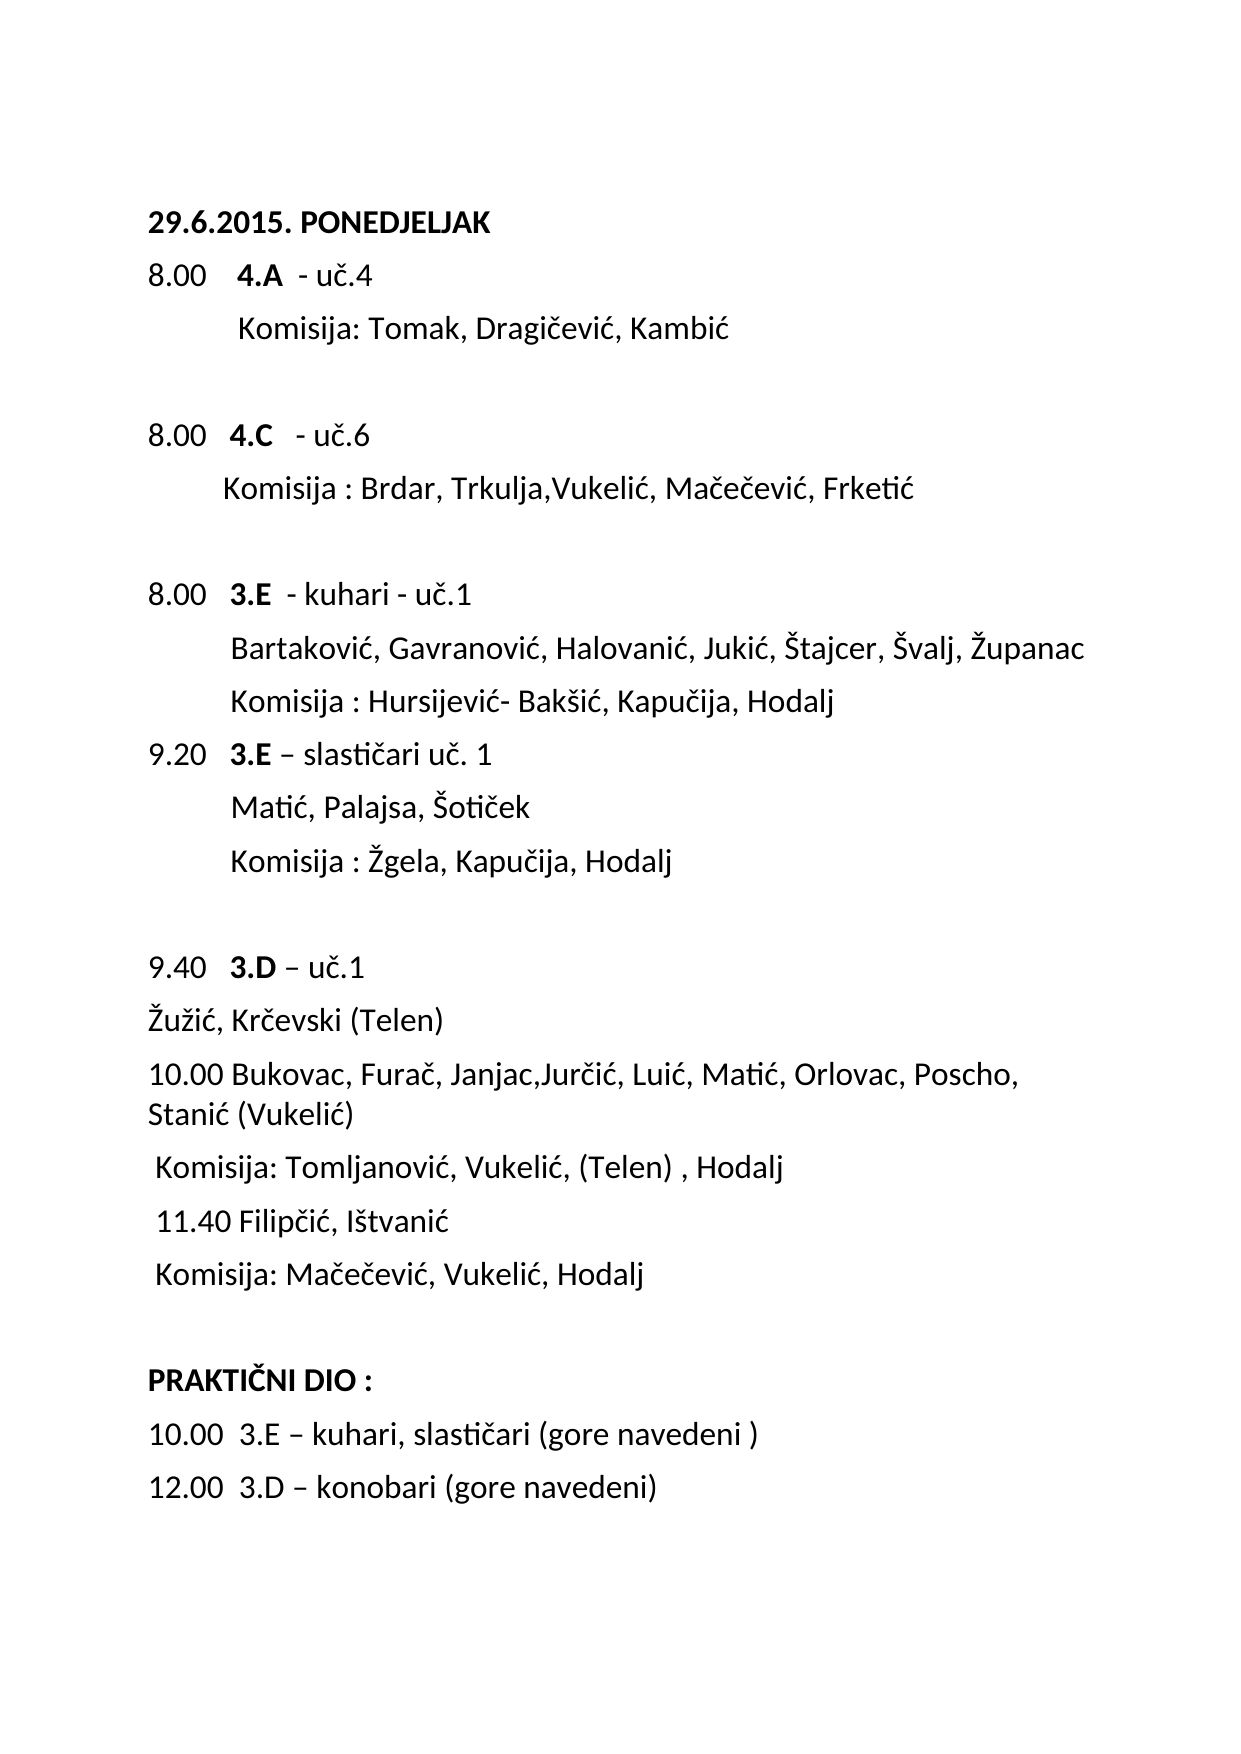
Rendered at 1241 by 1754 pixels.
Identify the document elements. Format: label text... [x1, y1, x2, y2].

text 10.00 Bukovac, Furač, Janjac,Jurčić, Luić, Matić, Orlovac, Poscho, Stanić (Vukelić) [148, 1052, 1093, 1134]
text 8.00 4.C - uč.6 [148, 414, 1093, 454]
text 8.00 4.A - uč.4 [148, 254, 1093, 295]
text 9.20 3.E – slastičari uč. 1 [148, 733, 1093, 774]
text 9.40 3.D – uč.1 [148, 946, 1093, 987]
text Bartaković, Gavranović, Halovanić, Jukić, Štajcer, Švalj, Županac [148, 627, 1093, 667]
text Matić, Palajsa, Šotiček [148, 786, 1093, 827]
text PRAKTIČNI DIO : [148, 1359, 1093, 1400]
text Komisija : Žgela, Kapučija, Hodalj [148, 839, 1093, 880]
text Komisija: Tomak, Dragičević, Kambić [148, 307, 1093, 348]
text Komisija: Mačečević, Vukelić, Hodalj [148, 1253, 1093, 1294]
text 8.00 3.E - kuhari - uč.1 [148, 573, 1093, 614]
text 12.00 3.D – konobari (gore navedeni) [148, 1466, 1093, 1507]
text 29.6.2015. PONEDJELJAK [148, 201, 1093, 242]
text Komisija : Brdar, Trkulja,Vukelić, Mačečević, Frketić [148, 467, 1093, 508]
text 10.00 3.E – kuhari, slastičari (gore navedeni ) [148, 1413, 1093, 1453]
text Komisija : Hursijević- Bakšić, Kapučija, Hodalj [148, 680, 1093, 721]
text Komisija: Tomljanović, Vukelić, (Telen) , Hodalj [148, 1146, 1093, 1187]
text Žužić, Krčevski (Telen) [148, 999, 1093, 1040]
text 11.40 Filipčić, Ištvanić [148, 1200, 1093, 1240]
